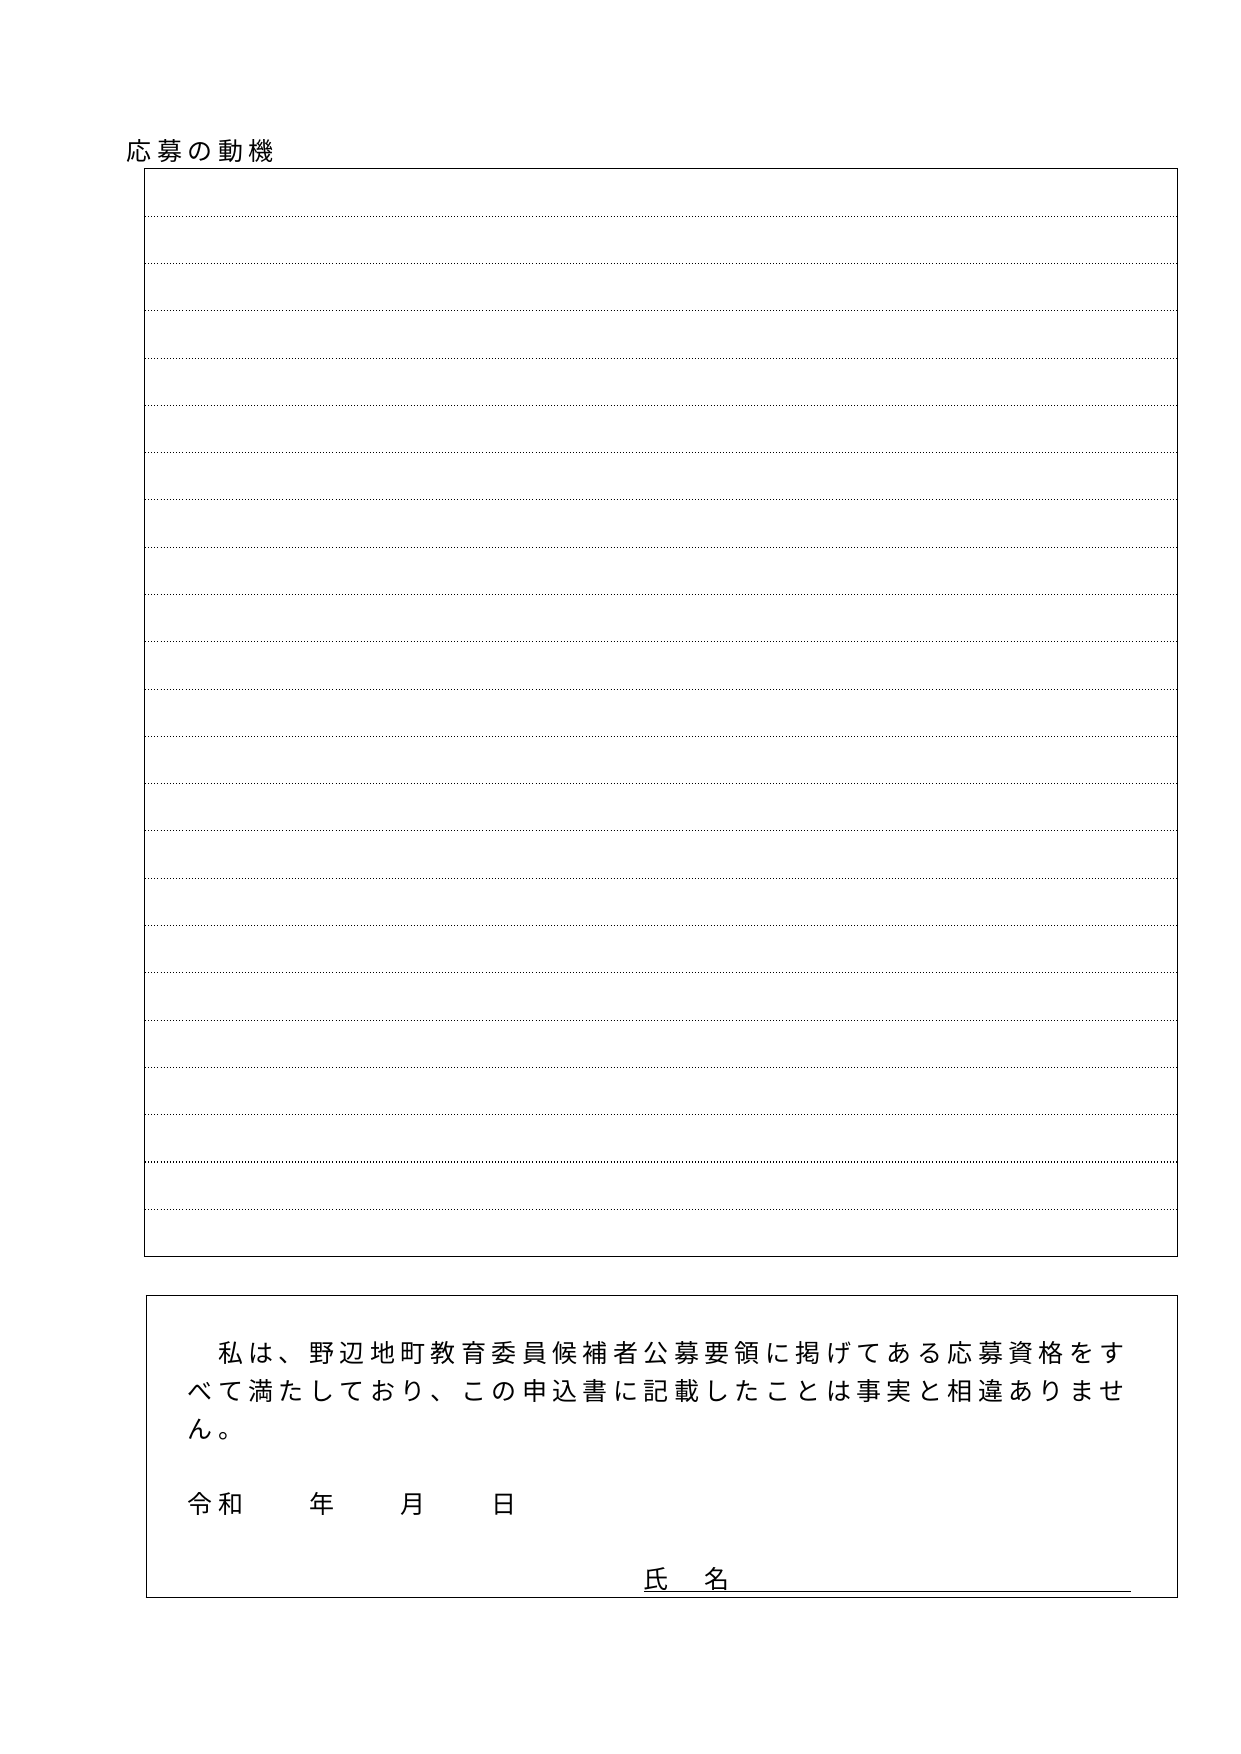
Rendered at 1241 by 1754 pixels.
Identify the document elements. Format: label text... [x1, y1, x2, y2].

table_cell [145, 499, 1177, 547]
table_cell [145, 1020, 1177, 1067]
table_cell [145, 452, 1177, 499]
table_cell [145, 1161, 1177, 1209]
table_cell [145, 1114, 1177, 1161]
table_cell [145, 216, 1177, 263]
table_cell [145, 925, 1177, 972]
table_cell [145, 405, 1177, 452]
table_cell [145, 594, 1177, 641]
table_cell [145, 736, 1177, 783]
text 応募の動機 [127, 131, 1161, 168]
table_header [145, 169, 1177, 216]
table_cell [145, 263, 1177, 310]
table_cell [145, 878, 1177, 925]
table_cell [145, 783, 1177, 830]
table_cell [145, 972, 1177, 1019]
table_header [147, 1296, 1177, 1597]
table_cell [145, 1067, 1177, 1114]
table_cell [145, 641, 1177, 688]
table_cell [145, 689, 1177, 736]
table_cell [145, 358, 1177, 405]
table_cell [145, 1209, 1177, 1256]
table_cell [145, 310, 1177, 357]
table_cell [145, 830, 1177, 878]
table_cell [145, 547, 1177, 594]
